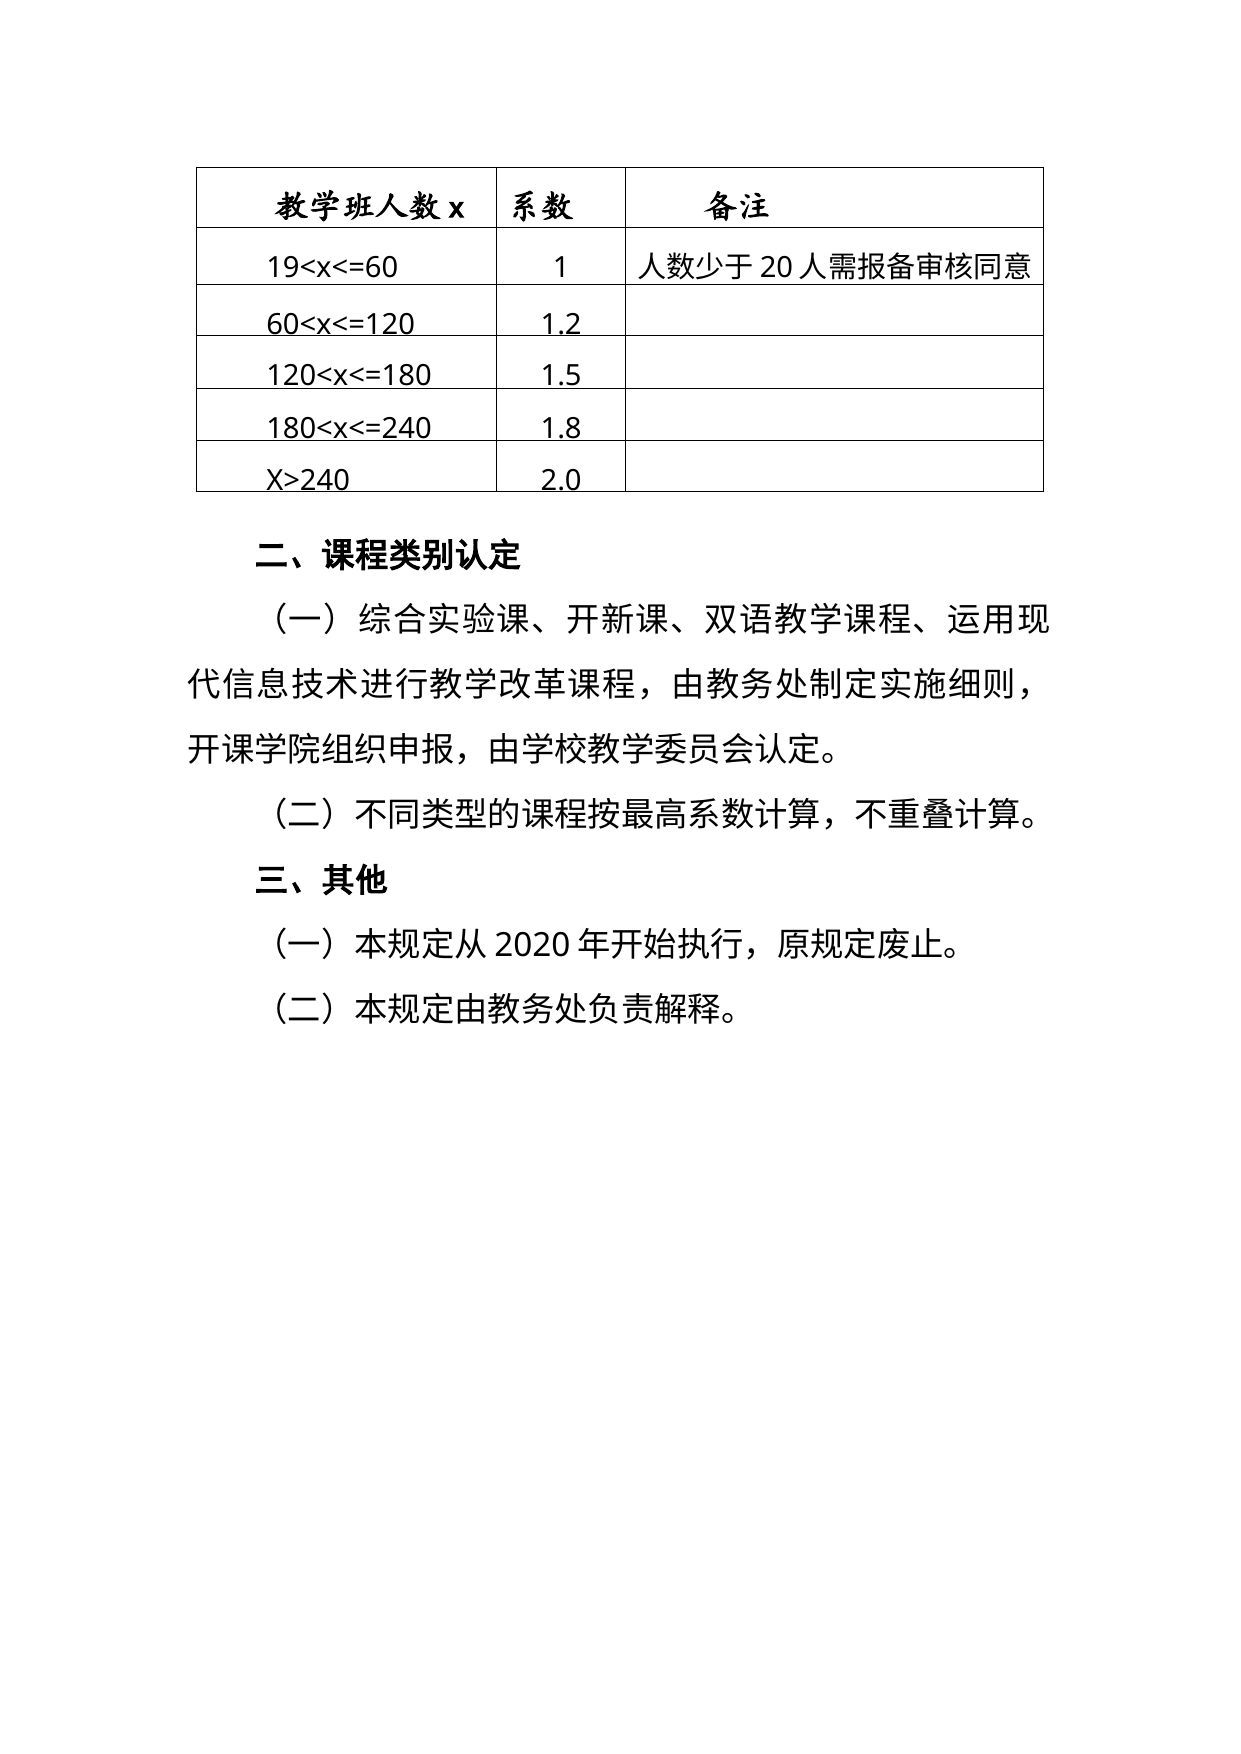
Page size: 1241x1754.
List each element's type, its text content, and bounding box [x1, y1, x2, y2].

table_cell 1.5 [497, 336, 625, 387]
table_cell X>240 [197, 441, 496, 491]
text （二）本规定由教务处负责解释。 [187, 974, 1053, 1039]
table_cell 180<x<=240 [197, 389, 496, 439]
text （二）不同类型的课程按最高系数计算，不重叠计算。 [187, 779, 1053, 844]
table_cell 60<x<=120 [197, 285, 496, 335]
table_cell 1.8 [497, 389, 625, 439]
table_cell [626, 336, 1043, 387]
table_cell [626, 441, 1043, 491]
table_cell 人数少于20人需报备审核同意 [626, 228, 1043, 283]
text （一）本规定从2020年开始执行，原规定废止。 [187, 909, 1053, 974]
table_cell 19<x<=60 [197, 228, 496, 283]
table_cell 120<x<=180 [197, 336, 496, 387]
table_cell 1 [497, 228, 625, 283]
table_header 系数 [497, 168, 625, 227]
table_cell [626, 285, 1043, 335]
text （一）综合实验课、开新课、双语教学课程、运用现代信息技术进行教学改革课程，由教务处制定实施细则，开课学院组织申报，由学校教学委员会认定。 [187, 584, 1053, 779]
table_cell 1.2 [497, 285, 625, 335]
table_header 教学班人数x [197, 168, 496, 227]
table_header 备注 [626, 168, 1043, 227]
text 三、其他 [187, 844, 1053, 909]
text 二、课程类别认定 [187, 162, 1053, 584]
table_cell 2.0 [497, 441, 625, 491]
table_cell [626, 389, 1043, 439]
